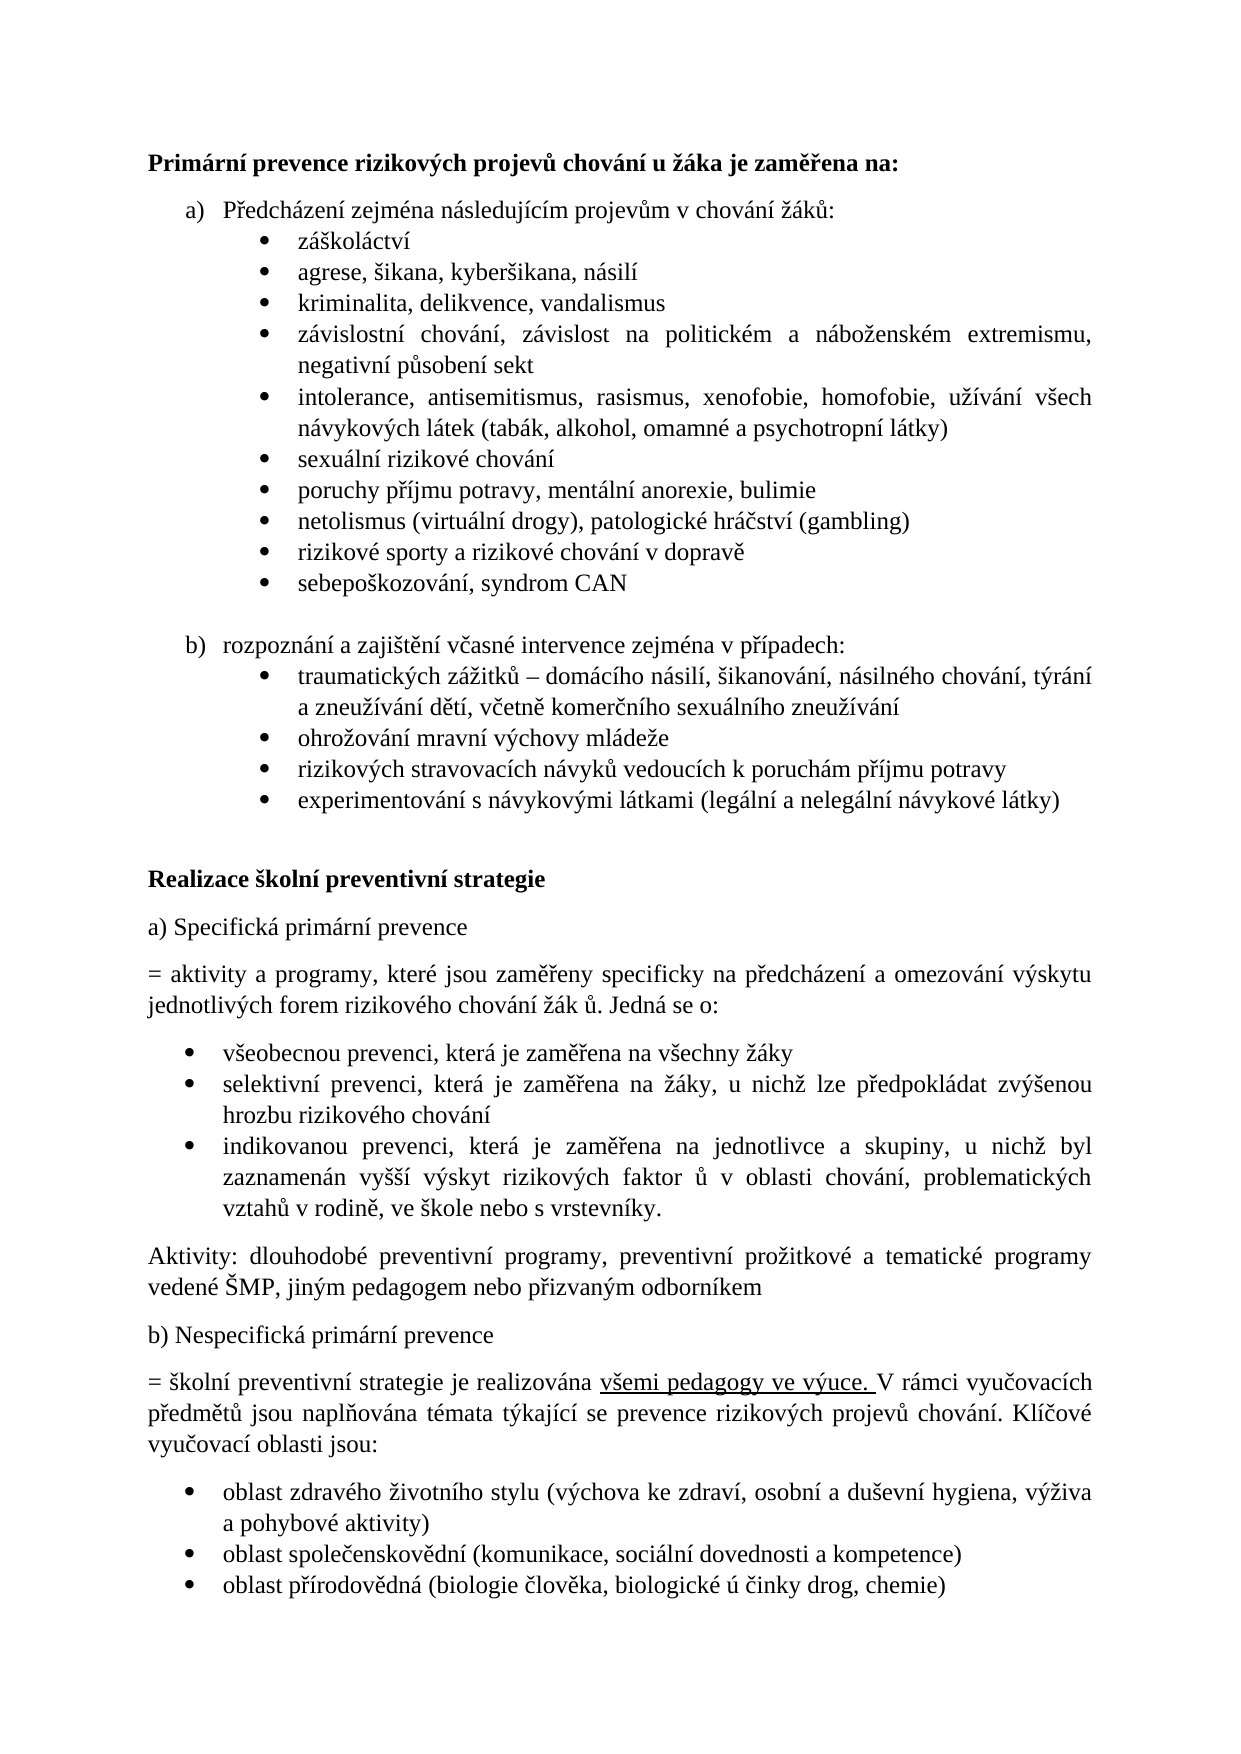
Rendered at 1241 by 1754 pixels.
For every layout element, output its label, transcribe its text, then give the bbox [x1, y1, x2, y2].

list rizikové sporty a rizikové chování v dopravě [260, 537, 1093, 566]
text a) Specifická primární prevence [148, 912, 1093, 940]
list rizikových stravovacích návyků vedoucích k poruchám příjmu potravy [260, 754, 1093, 783]
list traumatických zážitků – domácího násilí, šikanování, násilného chování, týrání a zneužívání dětí, včetně komerčního sexuálního zneužívání [260, 661, 1093, 721]
list intolerance, antisemitismus, rasismus, xenofobie, homofobie, užívání všech návykových látek (tabák, alkohol, omamné a psychotropní látky) [260, 382, 1093, 441]
list záškoláctví [260, 226, 1093, 255]
list experimentování s návykovými látkami (legální a nelegální návykové látky) [260, 785, 1093, 814]
text Primární prevence rizikových projevů chování u žáka je zaměřena na: [148, 148, 1093, 176]
text Realizace školní preventivní strategie [148, 864, 1093, 893]
list oblast zdravého životního stylu (výchova ke zdraví, osobní a duševní hygiena, výživa a pohybové aktivity) [185, 1477, 1093, 1537]
list poruchy příjmu potravy, mentální anorexie, bulimie [260, 475, 1093, 503]
text = aktivity a programy, které jsou zaměřeny specificky na předcházení a omezování výskytu jednotlivých forem rizikového chování žák ů. Jedná se o: [148, 959, 1093, 1019]
list rozpoznání a zajištění včasné intervence zejména v případech: [185, 630, 1093, 659]
list netolismus (virtuální drogy), patologické hráčství (gambling) [260, 506, 1093, 534]
list agrese, šikana, kyberšikana, násilí [260, 257, 1093, 286]
list oblast přírodovědná (biologie člověka, biologické ú činky drog, chemie) [185, 1570, 1093, 1599]
list kriminalita, delikvence, vandalismus [260, 288, 1093, 317]
list sebepoškozování, syndrom CAN [260, 568, 1093, 597]
text Aktivity: dlouhodobé preventivní programy, preventivní prožitkové a tematické programy vedené ŠMP, jiným pedagogem nebo přizvaným odborníkem [148, 1241, 1093, 1301]
list oblast společenskovědní (komunikace, sociální dovednosti a kompetence) [185, 1539, 1093, 1568]
text b) Nespecifická primární prevence [148, 1320, 1093, 1348]
list všeobecnou prevenci, která je zaměřena na všechny žáky [185, 1038, 1093, 1067]
list Předcházení zejména následujícím projevům v chování žáků: [185, 195, 1093, 224]
list sexuální rizikové chování [260, 444, 1093, 472]
list selektivní prevenci, která je zaměřena na žáky, u nichž lze předpokládat zvýšenou hrozbu rizikového chování [185, 1069, 1093, 1129]
list indikovanou prevenci, která je zaměřena na jednotlivce a skupiny, u nichž byl zaznamenán vyšší výskyt rizikových faktor ů v oblasti chování, problematických vztahů v rodině, ve škole nebo s vrstevníky. [185, 1131, 1093, 1222]
list závislostní chování, závislost na politickém a náboženském extremismu, negativní působení sekt [260, 319, 1093, 379]
list ohrožování mravní výchovy mládeže [260, 723, 1093, 752]
text = školní preventivní strategie je realizována všemi pedagogy ve výuce. V rámci vyučovacích předmětů jsou naplňována témata týkající se prevence rizikových projevů chování. Klíčové vyučovací oblasti jsou: [148, 1367, 1093, 1458]
